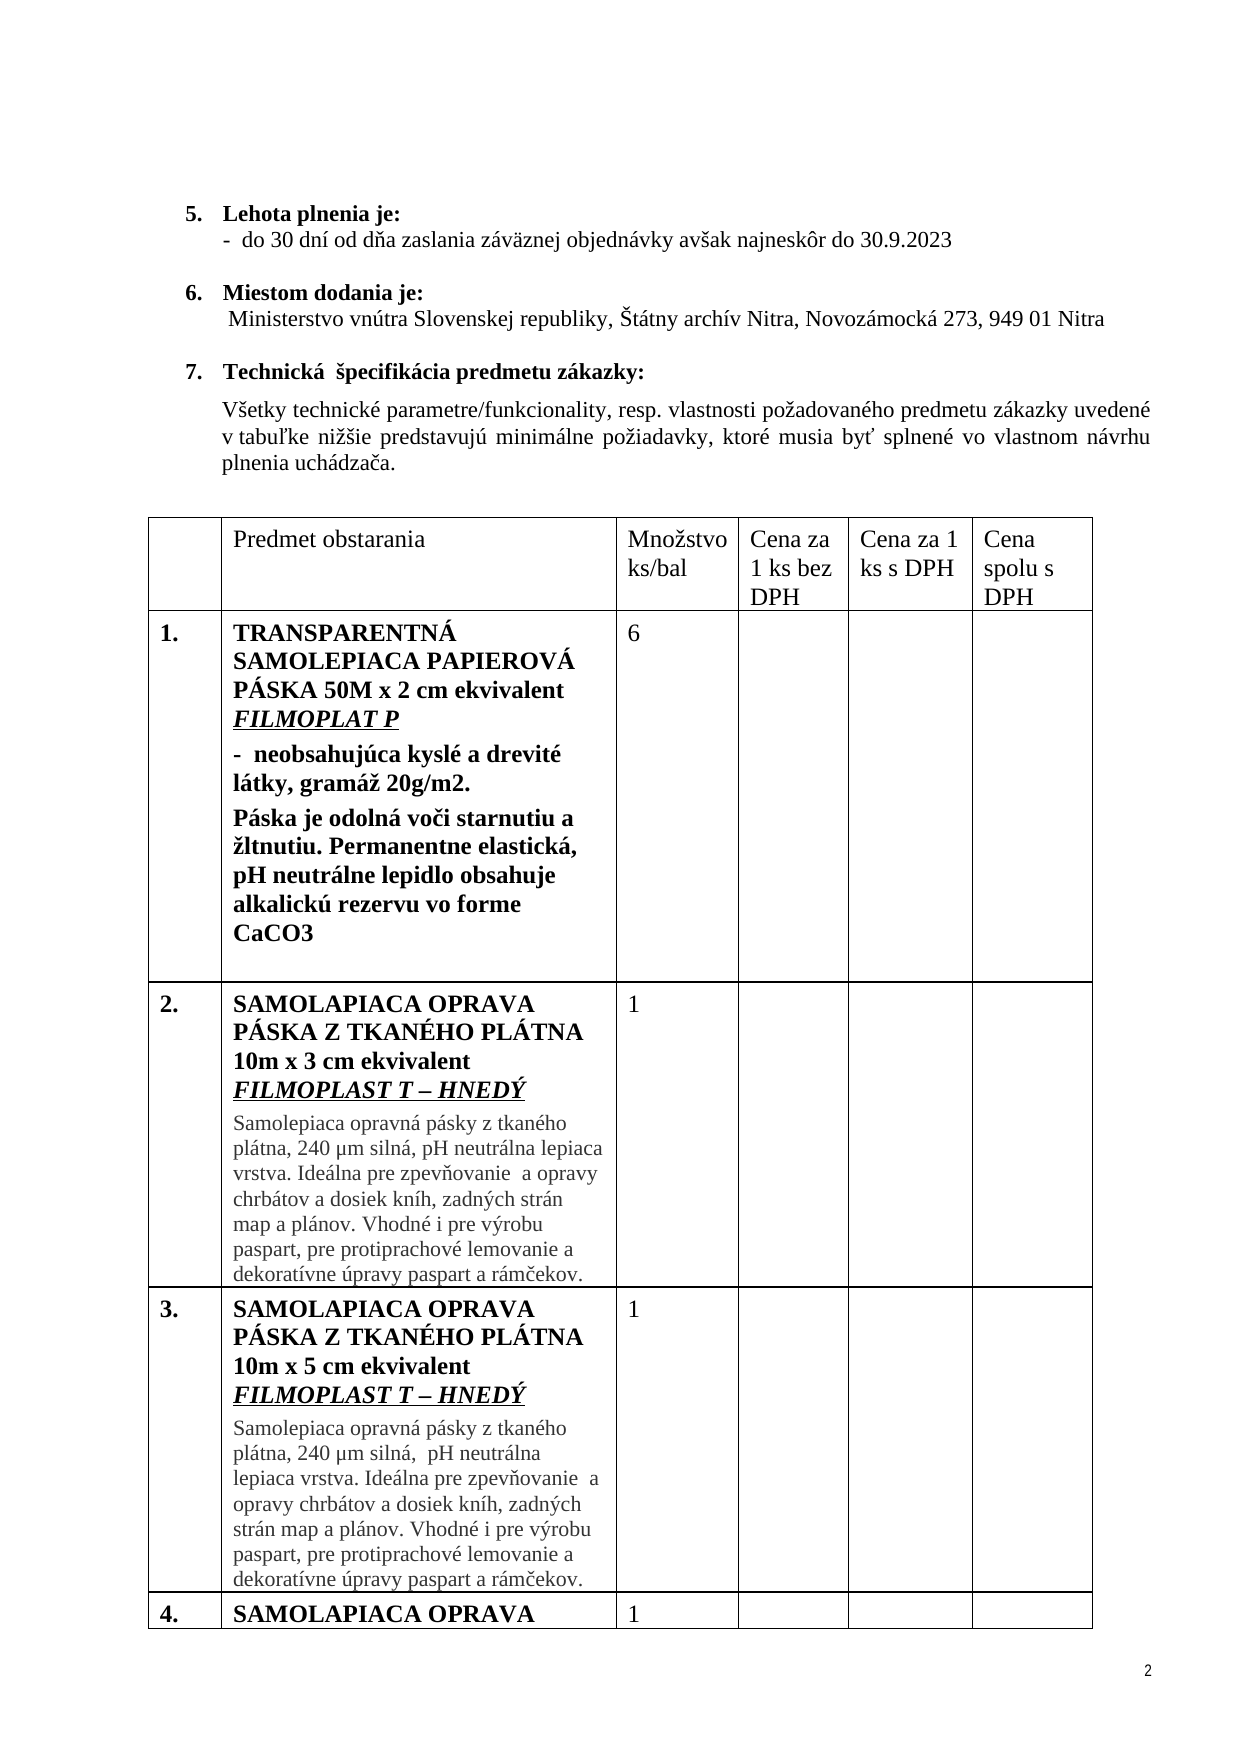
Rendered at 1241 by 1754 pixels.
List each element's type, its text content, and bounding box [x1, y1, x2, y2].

table_cell [849, 611, 972, 981]
table_header Množstvo ks/bal [617, 518, 738, 610]
table_cell [973, 1593, 1092, 1627]
list Miestom dodania je: [185, 279, 1152, 305]
table_cell [739, 983, 848, 1286]
table_cell [973, 611, 1092, 981]
text Ministerstvo vnútra Slovenskej republiky, Štátny archív Nitra, Novozámocká 273, 949 01 Nitra [148, 305, 1152, 331]
table_cell [739, 1288, 848, 1591]
table_header Cena spolu s DPH [973, 518, 1092, 610]
table_cell [849, 1593, 972, 1627]
table_cell [849, 1288, 972, 1591]
list Technická špecifikácia predmetu zákazky: [185, 358, 1152, 384]
table_header Cena za 1 ks bez DPH [739, 518, 848, 610]
table_cell 2. [149, 983, 221, 1286]
table_header Cena za 1 ks s DPH [849, 518, 972, 610]
table_cell SAMOLAPIACA OPRAVA PÁSKA Z TKANÉHO PLÁTNA 10m x 5 cm ekvivalent FILMOPLAST T – HNEDÝ Samolepiaca opravná pásky z tkaného plátna, 240 μm silná, pH neutrálna lepiaca vrstva. Ideálna pre zpevňovanie a opravy chrbátov a dosiek kníh, zadných strán map a plánov. Vhodné i pre výrobu paspart, pre protiprachové lemovanie a dekoratívne úpravy paspart a rámčekov. [222, 1288, 616, 1591]
table_cell 1. [149, 611, 221, 981]
table_cell 1 [617, 983, 738, 1286]
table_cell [222, 1593, 616, 1627]
list Lehota plnenia je: [185, 199, 1152, 226]
table_cell 6 [617, 611, 738, 981]
text Všetky technické parametre/funkcionality, resp. vlastnosti požadovaného predmetu zákazky uvedené v tabuľke nižšie predstavujú minimálne požiadavky, ktoré musia byť splnené vo vlastnom návrhu plnenia uchádzača. [222, 397, 1152, 476]
table_cell [739, 1593, 848, 1627]
table_cell TRANSPARENTNÁ SAMOLEPIACA PAPIEROVÁ PÁSKA 50M x 2 cm ekvivalent FILMOPLAT P - neobsahujúca kyslé a drevité látky, gramáž 20g/m2. Páska je odolná voči starnutiu a žltnutiu. Permanentne elastická, pH neutrálne lepidlo obsahuje alkalickú rezervu vo forme CaCO3 [222, 611, 616, 981]
text - do 30 dní od dňa zaslania záväznej objednávky avšak najneskôr do 30.9.2023 [236, 226, 1152, 252]
table_cell 3. [149, 1288, 221, 1591]
table_cell 1 [617, 1288, 738, 1591]
table_header [149, 518, 221, 610]
table_cell [973, 1288, 1092, 1591]
table_cell [973, 983, 1092, 1286]
table_cell [739, 611, 848, 981]
table_cell 4. [149, 1593, 221, 1627]
table_cell [849, 983, 972, 1286]
table_header Predmet obstarania [222, 518, 616, 610]
table_cell 1 [617, 1593, 738, 1627]
table_cell SAMOLAPIACA OPRAVA PÁSKA Z TKANÉHO PLÁTNA 10m x 3 cm ekvivalent FILMOPLAST T – HNEDÝ Samolepiaca opravná pásky z tkaného plátna, 240 μm silná, pH neutrálna lepiaca vrstva. Ideálna pre zpevňovanie a opravy chrbátov a dosiek kníh, zadných strán map a plánov. Vhodné i pre výrobu paspart, pre protiprachové lemovanie a dekoratívne úpravy paspart a rámčekov. [222, 983, 616, 1286]
